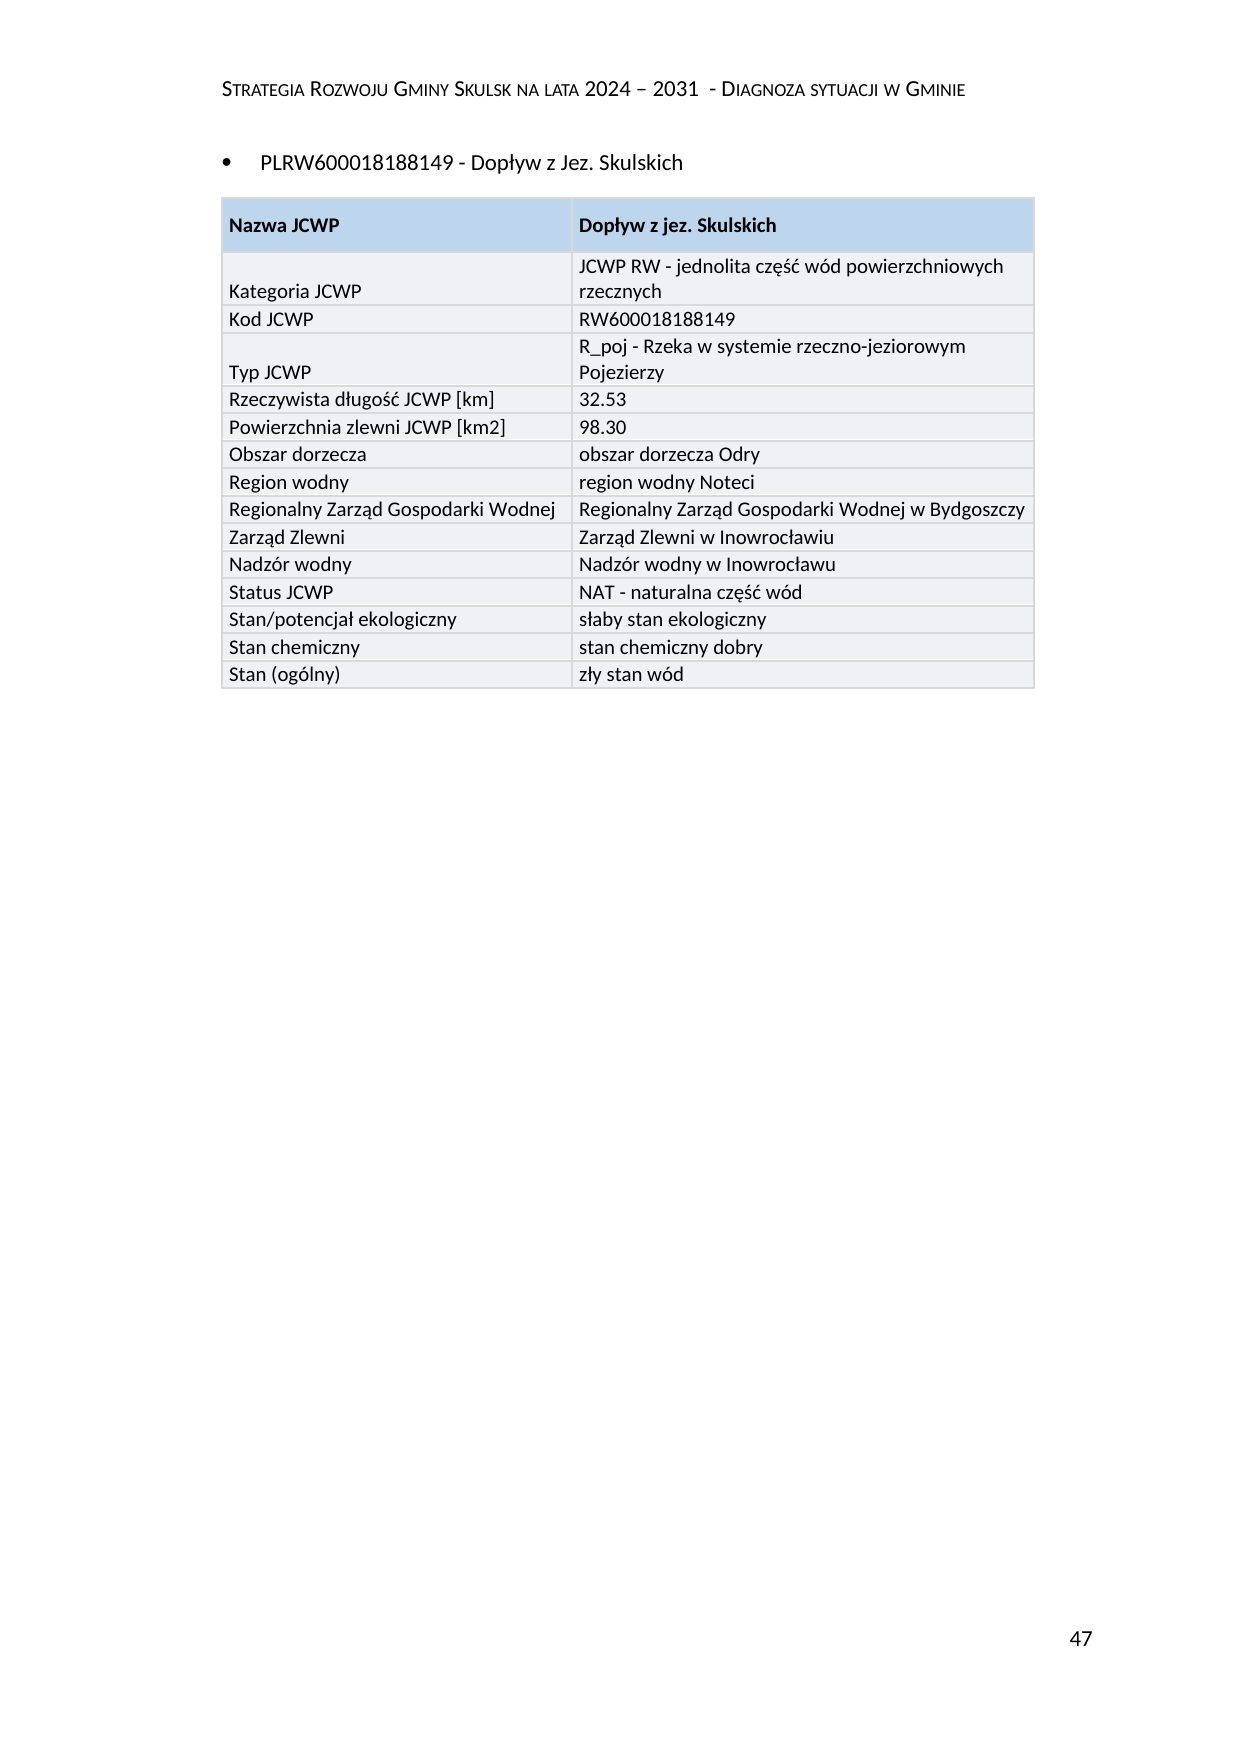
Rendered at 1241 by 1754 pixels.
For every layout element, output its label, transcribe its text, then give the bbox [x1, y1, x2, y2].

table_cell Zarząd Zlewni w Inowrocławiu [573, 524, 1033, 549]
table_cell RW600018188149 [573, 306, 1033, 332]
table_cell Typ JCWP [223, 334, 571, 384]
table_cell 32.53 [573, 387, 1033, 412]
table_cell JCWP RW - jednolita część wód powierzchniowych rzecznych [573, 253, 1033, 304]
table_cell Rzeczywista długość JCWP [km] [223, 387, 571, 412]
table_cell Nadzór wodny w Inowrocławu [573, 552, 1033, 577]
table_cell region wodny Noteci [573, 469, 1033, 494]
table_cell 98.30 [573, 414, 1033, 439]
table_cell Zarząd Zlewni [223, 524, 571, 549]
table_cell zły stan wód [573, 662, 1033, 687]
table_cell R_poj - Rzeka w systemie rzeczno-jeziorowym Pojezierzy [573, 334, 1033, 384]
table_cell Region wodny [223, 469, 571, 494]
table_cell Stan (ogólny) [223, 662, 571, 687]
table_cell Kod JCWP [223, 306, 571, 332]
table_cell Regionalny Zarząd Gospodarki Wodnej [223, 497, 571, 522]
table_header Nazwa JCWP [223, 199, 571, 251]
list PLRW600018188149 - Dopływ z Jez. Skulskich [223, 148, 1092, 176]
table_cell Kategoria JCWP [223, 253, 571, 304]
table_cell stan chemiczny dobry [573, 634, 1033, 659]
table_cell Stan/potencjał ekologiczny [223, 607, 571, 632]
table_cell Powierzchnia zlewni JCWP [km2] [223, 414, 571, 439]
table_cell słaby stan ekologiczny [573, 607, 1033, 632]
table_cell NAT - naturalna część wód [573, 579, 1033, 604]
table_cell Obszar dorzecza [223, 442, 571, 467]
table_header Dopływ z jez. Skulskich [573, 199, 1033, 251]
table_cell Regionalny Zarząd Gospodarki Wodnej w Bydgoszczy [573, 497, 1033, 522]
table_cell Nadzór wodny [223, 552, 571, 577]
table_cell obszar dorzecza Odry [573, 442, 1033, 467]
table_cell Status JCWP [223, 579, 571, 604]
table_cell Stan chemiczny [223, 634, 571, 659]
